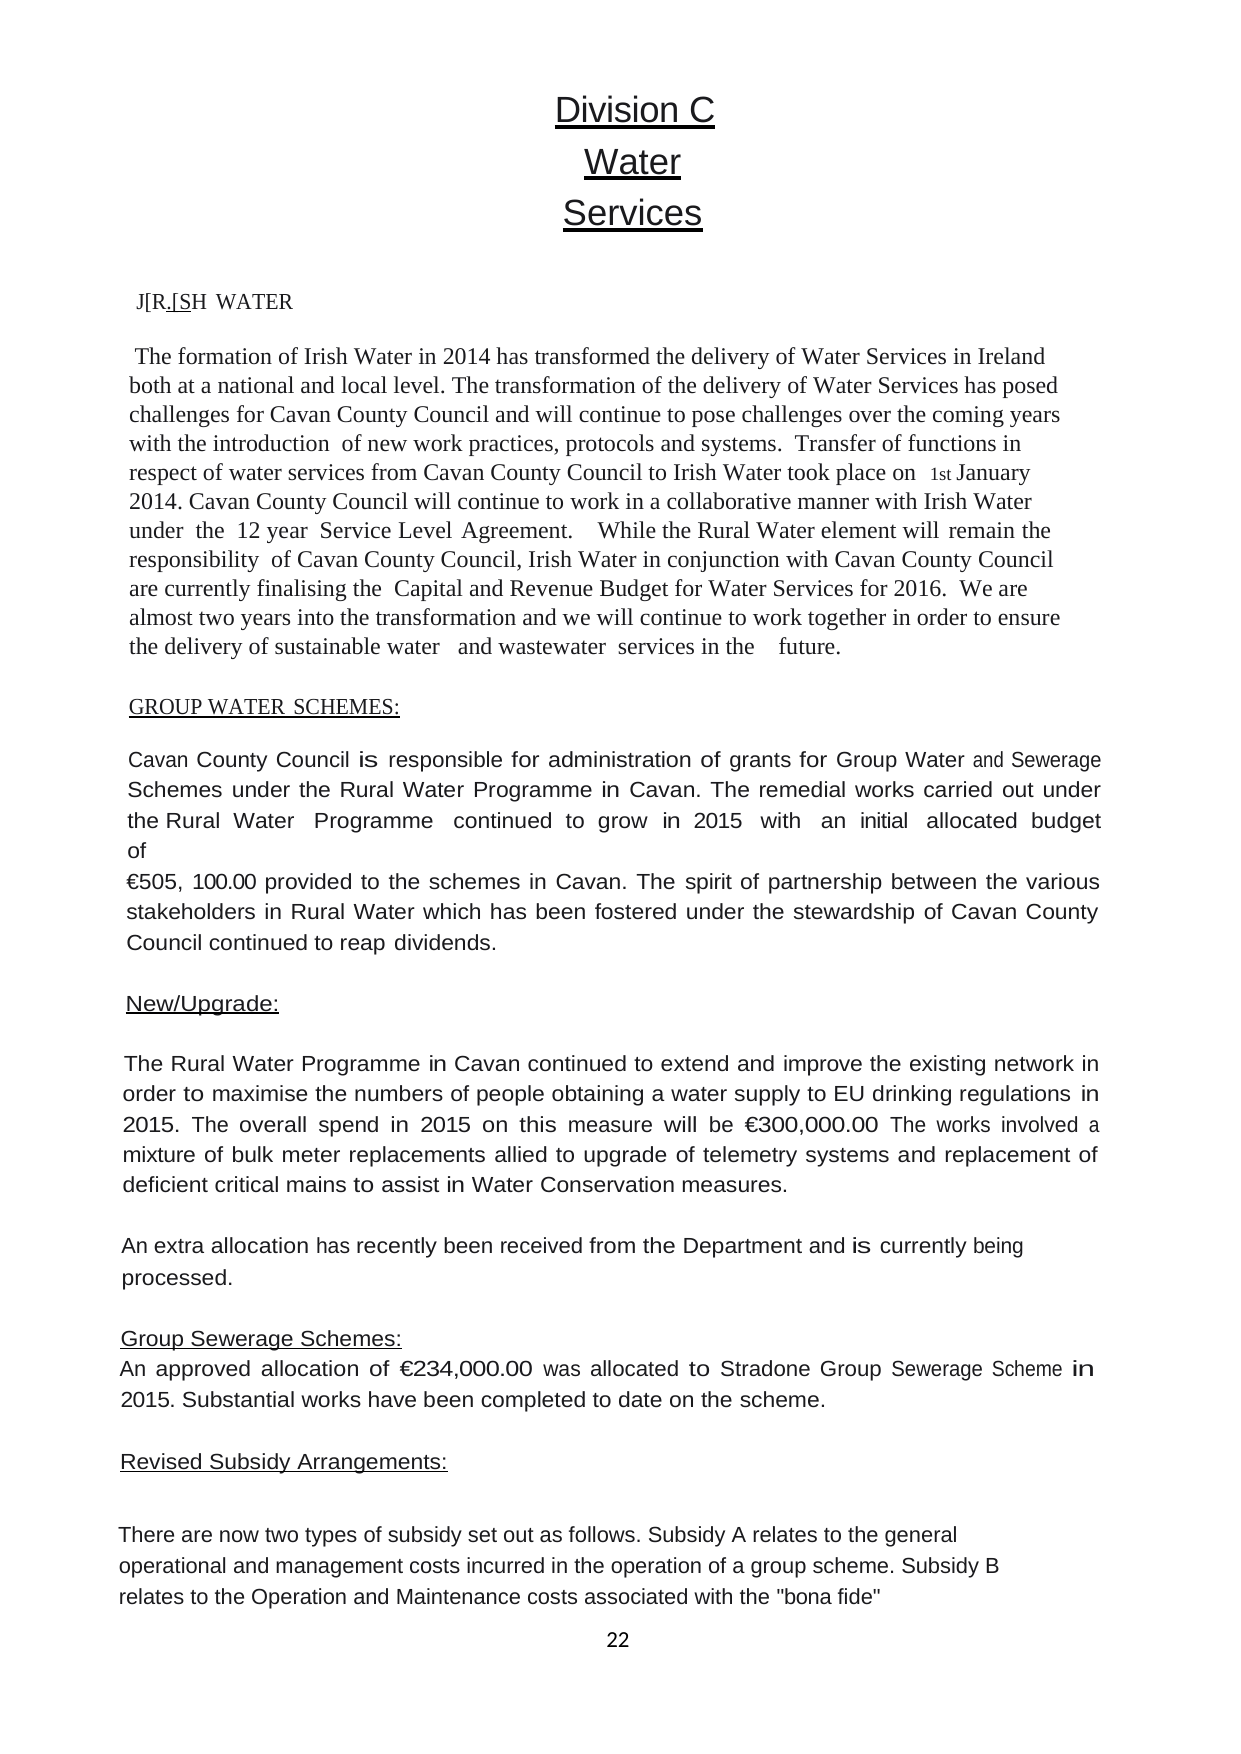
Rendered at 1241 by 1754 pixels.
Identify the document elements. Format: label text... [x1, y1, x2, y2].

text New/Upgrade: [125, 991, 1113, 1016]
text Revised Subsidy Arrangements: [120, 1449, 1113, 1474]
text The formation of Irish Water in 2014 has transformed the delivery of Water Services in Ireland both at a national and local level. The transformation of the delivery of Water Services has posed challenges for Cavan County Council and will continue to pose challenges over the coming years with the introduction of new work practices, protocols and systems. Transfer of functions in respect of water services from Cavan County Council to Irish Water took place on 1st January 2014. Cavan County Council will continue to work in a collaborative manner with Irish Water under the 12 year Service Level Agreement. While the Rural Water element will remain the responsibility of Cavan County Council, Irish Water in conjunction with Cavan County Council are currently finalising the Capital and Revenue Budget for Water Services for 2016. We are almost two years into the transformation and we will continue to work together in order to ensure the delivery of sustainable water and wastewater services in the future. [129, 342, 1095, 659]
text GROUP WATER SCHEMES: [128, 693, 1113, 720]
text Cavan County Council is responsible for administration of grants for Group Water and Sewerage Schemes under the Rural Water Programme in Cavan. The remedial works carried out under the Rural Water Programme continued to grow in 2015 with an initial allocated budget of [127, 747, 1101, 863]
text The Rural Water Programme in Cavan continued to extend and improve the existing network in order to maximise the numbers of people obtaining a water supply to EU drinking regulations in 2015. The overall spend in 2015 on this measure will be €300,000.00 The works involved a mixture of bulk meter replacements allied to upgrade of telemetry systems and replacement of deficient critical mains to assist in Water Conservation measures. [122, 1051, 1099, 1197]
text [118, 1522, 1049, 1609]
subtitle J[R.[SH WATER [136, 288, 1113, 314]
text Group Sewerage Schemes: [120, 1326, 1113, 1351]
text An approved allocation of €234,000.00 was allocated to Stradone Group Sewerage Scheme in 2015. Substantial works have been completed to date on the scheme. [119, 1356, 1096, 1412]
text An extra allocation has recently been received from the Department and is currently being processed. [121, 1233, 1031, 1290]
subtitle Division C Water Services [504, 88, 760, 233]
text €505, 100.00 provided to the schemes in Cavan. The spirit of partnership between the various stakeholders in Rural Water which has been fostered under the stewardship of Cavan County Council continued to reap dividends. [126, 869, 1101, 955]
